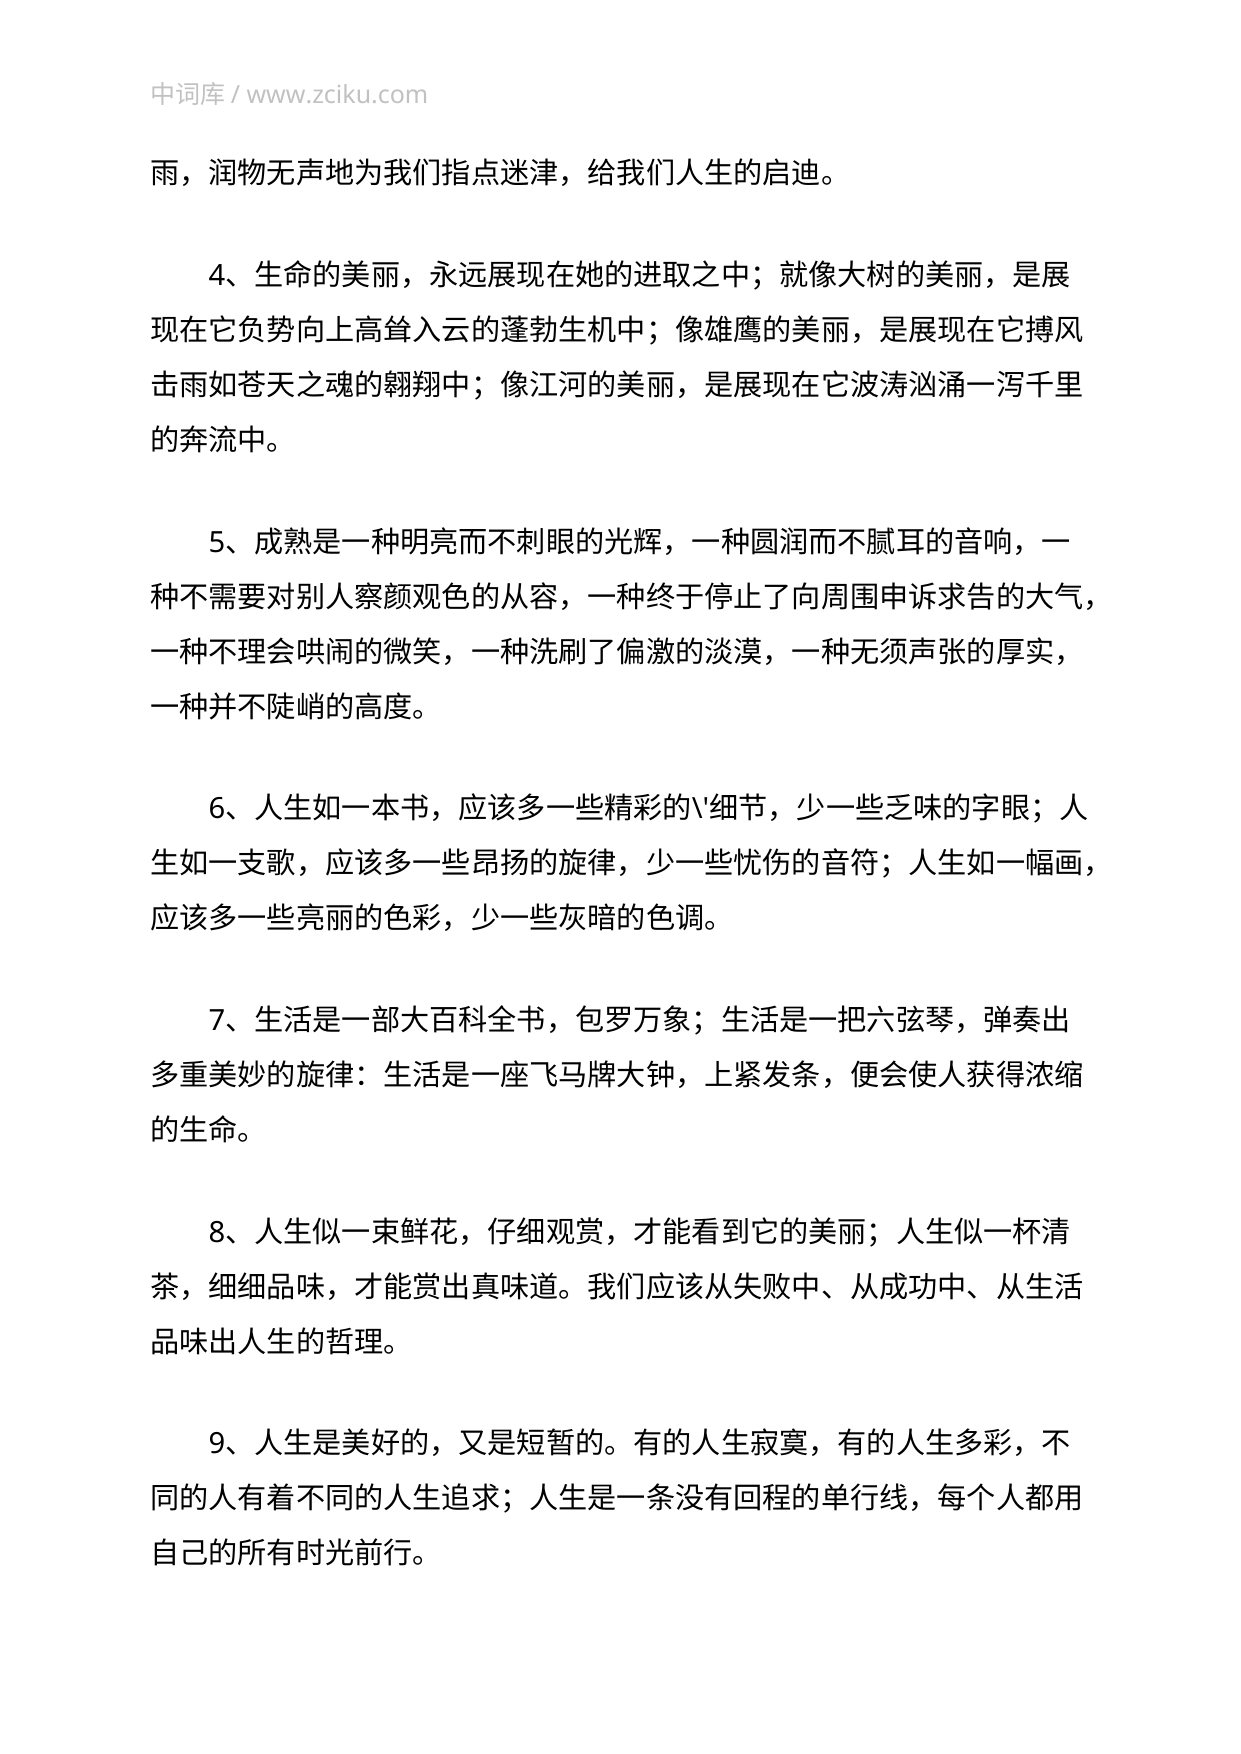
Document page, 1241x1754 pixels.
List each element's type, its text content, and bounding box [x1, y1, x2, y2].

text 7、生活是一部大百科全书，包罗万象；生活是一把六弦琴，弹奏出多重美妙的旋律：生活是一座飞马牌大钟，上紧发条，便会使人获得浓缩的生命。 [150, 997, 1090, 1149]
text 4、生命的美丽，永远展现在她的进取之中；就像大树的美丽，是展现在它负势向上高耸入云的蓬勃生机中；像雄鹰的美丽，是展现在它搏风击雨如苍天之魂的翱翔中；像江河的美丽，是展现在它波涛汹涌一泻千里的奔流中。 [150, 252, 1090, 459]
text 6、人生如一本书，应该多一些精彩的\'细节，少一些乏味的字眼；人生如一支歌，应该多一些昂扬的旋律，少一些忧伤的音符；人生如一幅画，应该多一些亮丽的色彩，少一些灰暗的色调。 [150, 785, 1090, 937]
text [150, 150, 1090, 192]
text 5、成熟是一种明亮而不刺眼的光辉，一种圆润而不腻耳的音响，一种不需要对别人察颜观色的从容，一种终于停止了向周围申诉求告的大气，一种不理会哄闹的微笑，一种洗刷了偏激的淡漠，一种无须声张的厚实，一种并不陡峭的高度。 [150, 518, 1090, 725]
text 9、人生是美好的，又是短暂的。有的人生寂寞，有的人生多彩，不同的人有着不同的人生追求；人生是一条没有回程的单行线，每个人都用自己的所有时光前行。 [150, 1420, 1090, 1572]
text 8、人生似一束鲜花，仔细观赏，才能看到它的美丽；人生似一杯清茶，细细品味，才能赏出真味道。我们应该从失败中、从成功中、从生活品味出人生的哲理。 [150, 1208, 1090, 1360]
